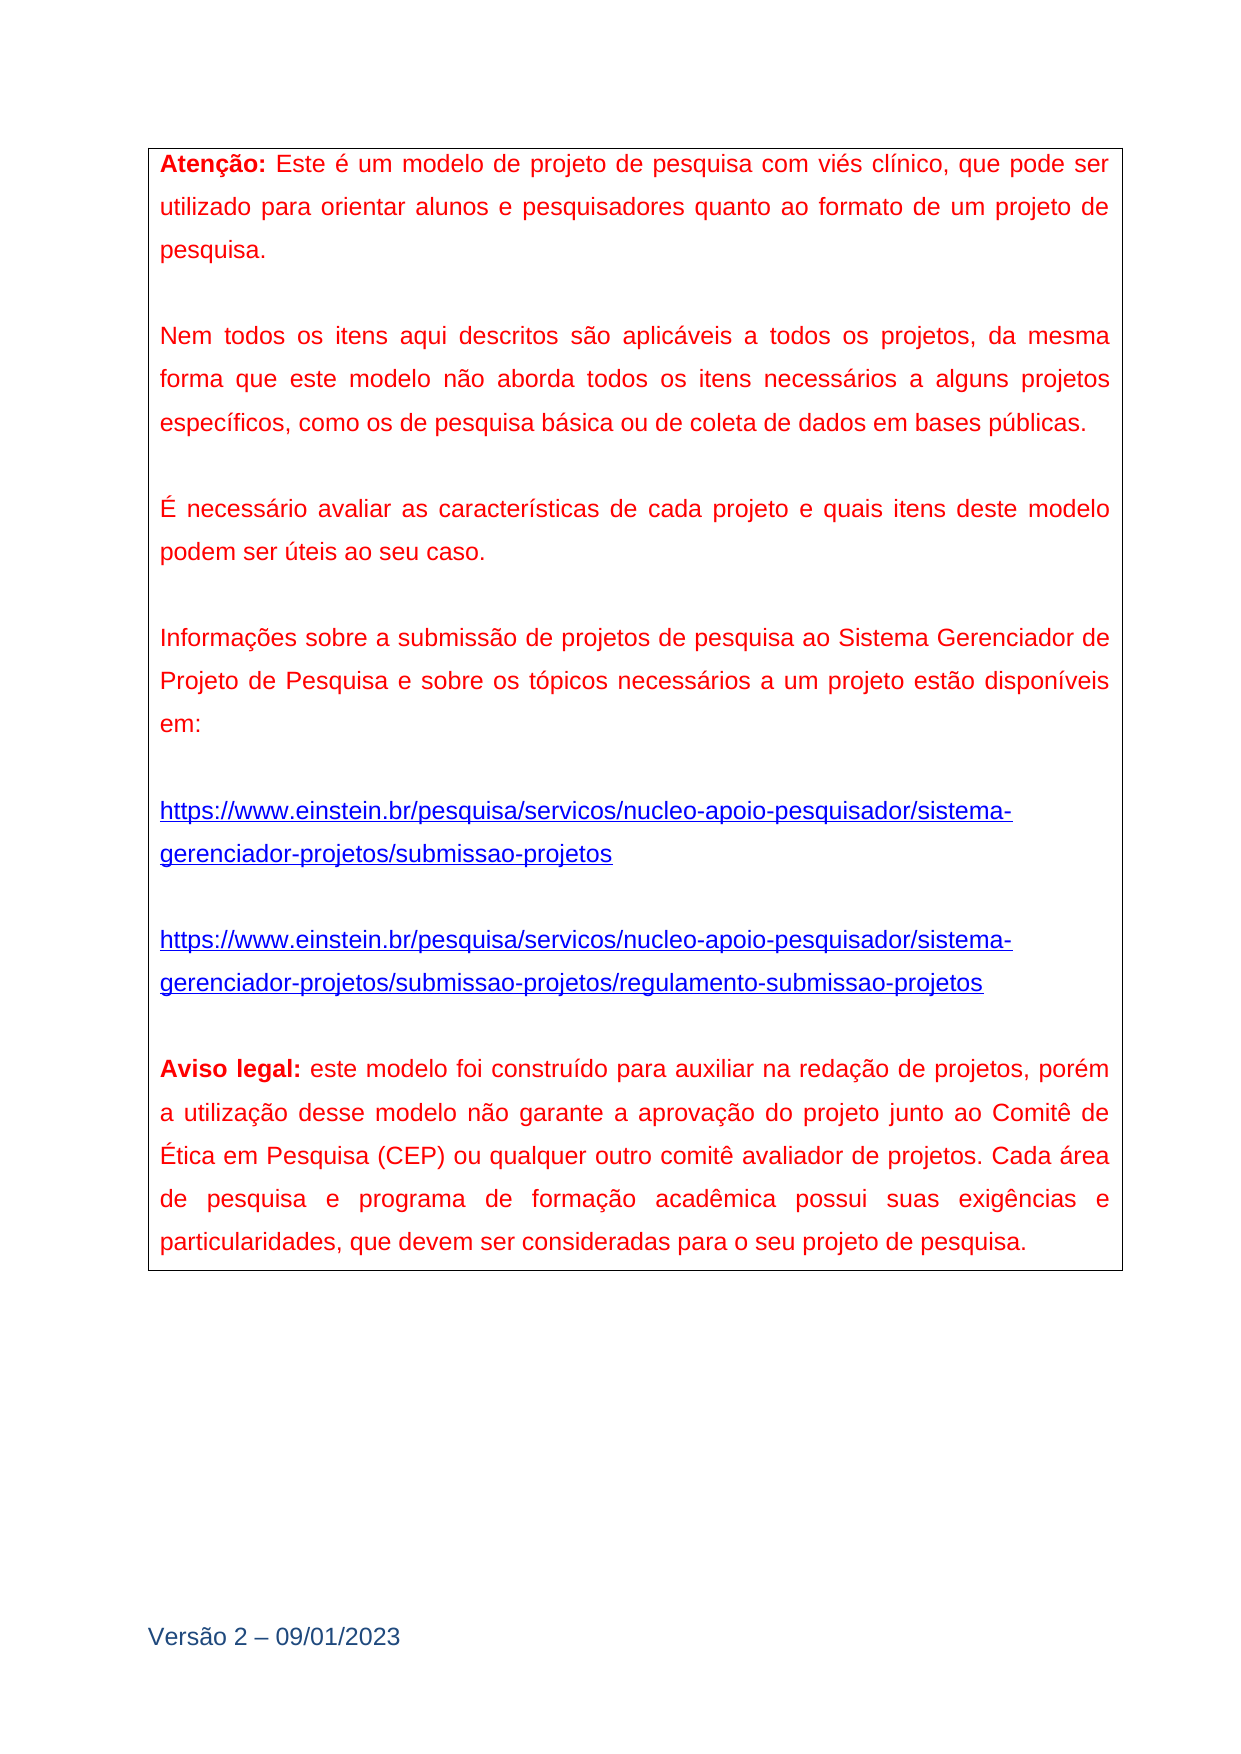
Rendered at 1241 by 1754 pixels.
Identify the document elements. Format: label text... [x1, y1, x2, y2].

table_header Atenção: Este é um modelo de projeto de pesquisa com viés clínico, que pode ser utilizado para orientar alunos e pesquisadores quanto ao formato de um projeto de pesquisa. Nem todos os itens aqui descritos são aplicáveis a todos os projetos, da mesma forma que este modelo não aborda todos os itens necessários a alguns projetos específicos, como os de pesquisa básica ou de coleta de dados em bases públicas. É necessário avaliar as características de cada projeto e quais itens deste modelo podem ser úteis ao seu caso. Informações sobre a submissão de projetos de pesquisa ao Sistema Gerenciador de Projeto de Pesquisa e sobre os tópicos necessários a um projeto estão disponíveis em: https://www.einstein.br/pesquisa/servicos/nucleo-apoio-pesquisador/sistema-gerenciador-projetos/submissao-projetos https://www.einstein.br/pesquisa/servicos/nucleo-apoio-pesquisador/sistema-gerenciador-projetos/submissao-projetos/regulamento-submissao-projetos Aviso legal: este modelo foi construído para auxiliar na redação de projetos, porém a utilização desse modelo não garante a aprovação do projeto junto ao Comitê de Ética em Pesquisa (CEP) ou qualquer outro comitê avaliador de projetos. Cada área de pesquisa e programa de formação acadêmica possui suas exigências e particularidades, que devem ser consideradas para o seu projeto de pesquisa. [149, 149, 1122, 1270]
